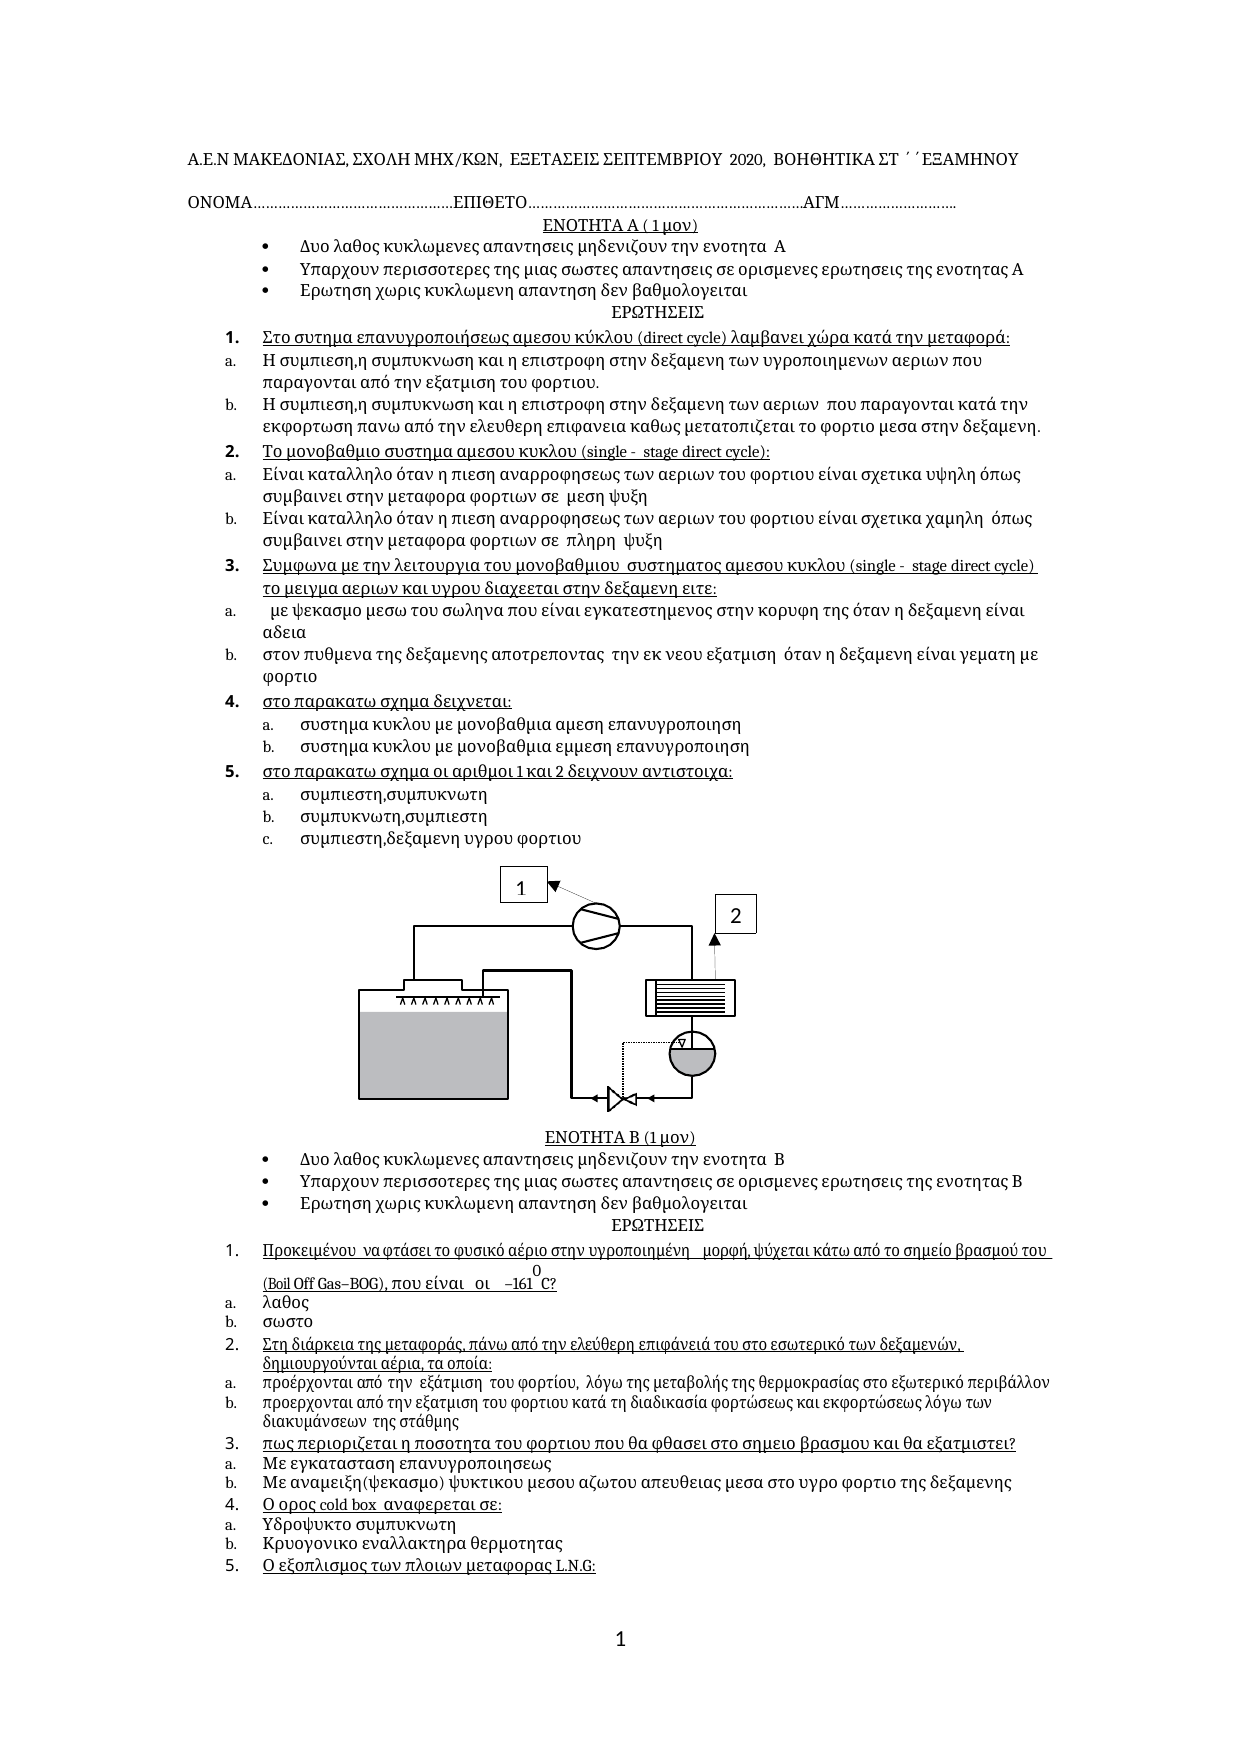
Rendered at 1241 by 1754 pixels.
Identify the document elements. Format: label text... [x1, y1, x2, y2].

list Είναι καταλληλο όταν η πιεση αναρροφησεως των αεριων του φορτιου είναι σχετικα υψηλη όπως συμβαινει στην μεταφορα φορτιων σε μεση ψυξη [225, 466, 1053, 507]
text ΕΝΟΤΗΤΑ Β (1 μον) [187, 1129, 1053, 1148]
list προερχονται από την εξατμιση του φορτιου κατά τη διαδικασία φορτώσεως και εκφορτώσεως λόγω των διακυμάνσεων της στάθμης [225, 1393, 1053, 1431]
list Η συμπιεση,η συμπυκνωση και η επιστροφη στην δεξαμενη των υγροποιημενων αεριων που παραγονται από την εξατμιση του φορτιου. [225, 352, 1053, 393]
list στον πυθμενα της δεξαμενης αποτρεποντας την εκ νεου εξατμιση όταν η δεξαμενη είναι γεματη με φορτιο [225, 645, 1053, 686]
list συμπιεστη,συμπυκνωτη [262, 785, 1053, 804]
list Στο συτημα επανυγροποιήσεως αμεσου κύκλου (direct cycle) λαμβανει χώρα κατά την μεταφορά: [225, 326, 1053, 348]
list Προκειμένου να φτάσει το φυσικό αέριο στην υγροποιημένη μορφή, ψύχεται κάτω από το σημείο βρασμού του (Boil Off Gas–BOG), που είναι οι –1610C? [225, 1239, 1053, 1294]
list Συμφωνα με την λειτουργια του μονοβαθμιου συστηματος αμεσου κυκλου (single - stage direct cycle) το μειγμα αεριων και υγρου διαχεεται στην δεξαμενη ειτε: [225, 554, 1053, 598]
text ΕΝΟΤΗΤΑ Α ( 1 μον) [187, 216, 1053, 235]
list Είναι καταλληλο όταν η πιεση αναρροφησεως των αεριων του φορτιου είναι σχετικα χαμηλη όπως συμβαινει στην μεταφορα φορτιων σε πληρη ψυξη [225, 510, 1053, 551]
list προέρχονται από την εξάτμιση του φορτίου, λόγω της μεταβολής της θερμοκρασίας στο εξωτερικό περιβάλλον [225, 1374, 1053, 1393]
list συμπυκνωτη,συμπιεστη [262, 807, 1053, 826]
list Ο εξοπλισμος των πλοιων μεταφορας L.N.G: [225, 1553, 1053, 1576]
list στο παρακατω σχημα δειχνεται: [225, 689, 1053, 712]
list Υδροψυκτο συμπυκνωτη [225, 1515, 1053, 1534]
list Ερωτηση χωρις κυκλωμενη απαντηση δεν βαθμολογειται [262, 1195, 1053, 1214]
text ΟΝΟΜΑ…………………………………………ΕΠΙΘΕΤΟ…………………………………………………………ΑΓΜ………………………. [187, 194, 1053, 213]
list Ερωτηση χωρις κυκλωμενη απαντηση δεν βαθμολογειται [262, 282, 1053, 301]
list Η συμπιεση,η συμπυκνωση και η επιστροφη στην δεξαμενη των αεριων που παραγονται κατά την εκφορτωση πανω από την ελευθερη επιφανεια καθως μετατοπιζεται το φορτιο μεσα στην δεξαμενη. [225, 396, 1053, 437]
list Στη διάρκεια της μεταφοράς, πάνω από την ελεύθερη επιφάνειά του στο εσωτερικό των δεξαμενών, δημιουργούνται αέρια, τα οποία: [225, 1332, 1053, 1374]
list με ψεκασμο μεσω του σωληνα που είναι εγκατεστημενος στην κορυφη της όταν η δεξαμενη είναι αδεια [225, 601, 1053, 642]
list Δυο λαθος κυκλωμενες απαντησεις μηδενιζουν την ενοτητα Β [262, 1151, 1053, 1170]
list Με εγκατασταση επανυγροποιησεως [225, 1454, 1053, 1473]
text ΕΡΩΤΗΣΕΙΣ [262, 1217, 1053, 1236]
text Α.Ε.Ν ΜΑΚΕΔΟΝΙΑΣ, ΣΧΟΛΗ ΜΗΧ/ΚΩΝ, ΕΞΕΤΑΣΕΙΣ ΣΕΠΤΕΜΒΡΙΟΥ 2020, ΒΟΗΘΗΤΙΚΑ ΣΤ ΄΄ΕΞΑΜΗΝΟΥ [187, 150, 1053, 169]
list Δυο λαθος κυκλωμενες απαντησεις μηδενιζουν την ενοτητα Α [262, 238, 1053, 257]
list πως περιοριζεται η ποσοτητα του φορτιου που θα φθασει στο σημειο βρασμου και θα εξατμιστει? [225, 1431, 1053, 1454]
picture [607, 1086, 637, 1112]
list συστημα κυκλου με μονοβαθμια αμεση επανυγροποιηση [262, 715, 1053, 734]
list συμπιεστη,δεξαμενη υγρου φορτιου [262, 829, 1053, 848]
list Υπαρχουν περισσοτερες της μιας σωστες απαντησεις σε ορισμενες ερωτησεις της ενοτητας Α [262, 260, 1053, 279]
list λαθος [225, 1294, 1053, 1313]
text ΕΡΩΤΗΣΕΙΣ [262, 304, 1053, 323]
list Με αναμειξη(ψεκασμο) ψυκτικου μεσου αζωτου απευθειας μεσα στο υγρο φορτιο της δεξαμενης [225, 1473, 1053, 1492]
list συστημα κυκλου με μονοβαθμια εμμεση επανυγροποιηση [262, 737, 1053, 756]
list στο παρακατω σχημα οι αριθμοι 1 και 2 δειχνουν αντιστοιχα: [225, 759, 1053, 782]
list Υπαρχουν περισσοτερες της μιας σωστες απαντησεις σε ορισμενες ερωτησεις της ενοτητας Β [262, 1173, 1053, 1192]
list Ο ορος cold box αναφερεται σε: [225, 1492, 1053, 1515]
list Το μονοβαθμιο συστημα αμεσου κυκλου (single - stage direct cycle): [225, 440, 1053, 462]
list Κρυογονικο εναλλακτηρα θερμοτητας [225, 1534, 1053, 1553]
list σωστο [225, 1313, 1053, 1332]
